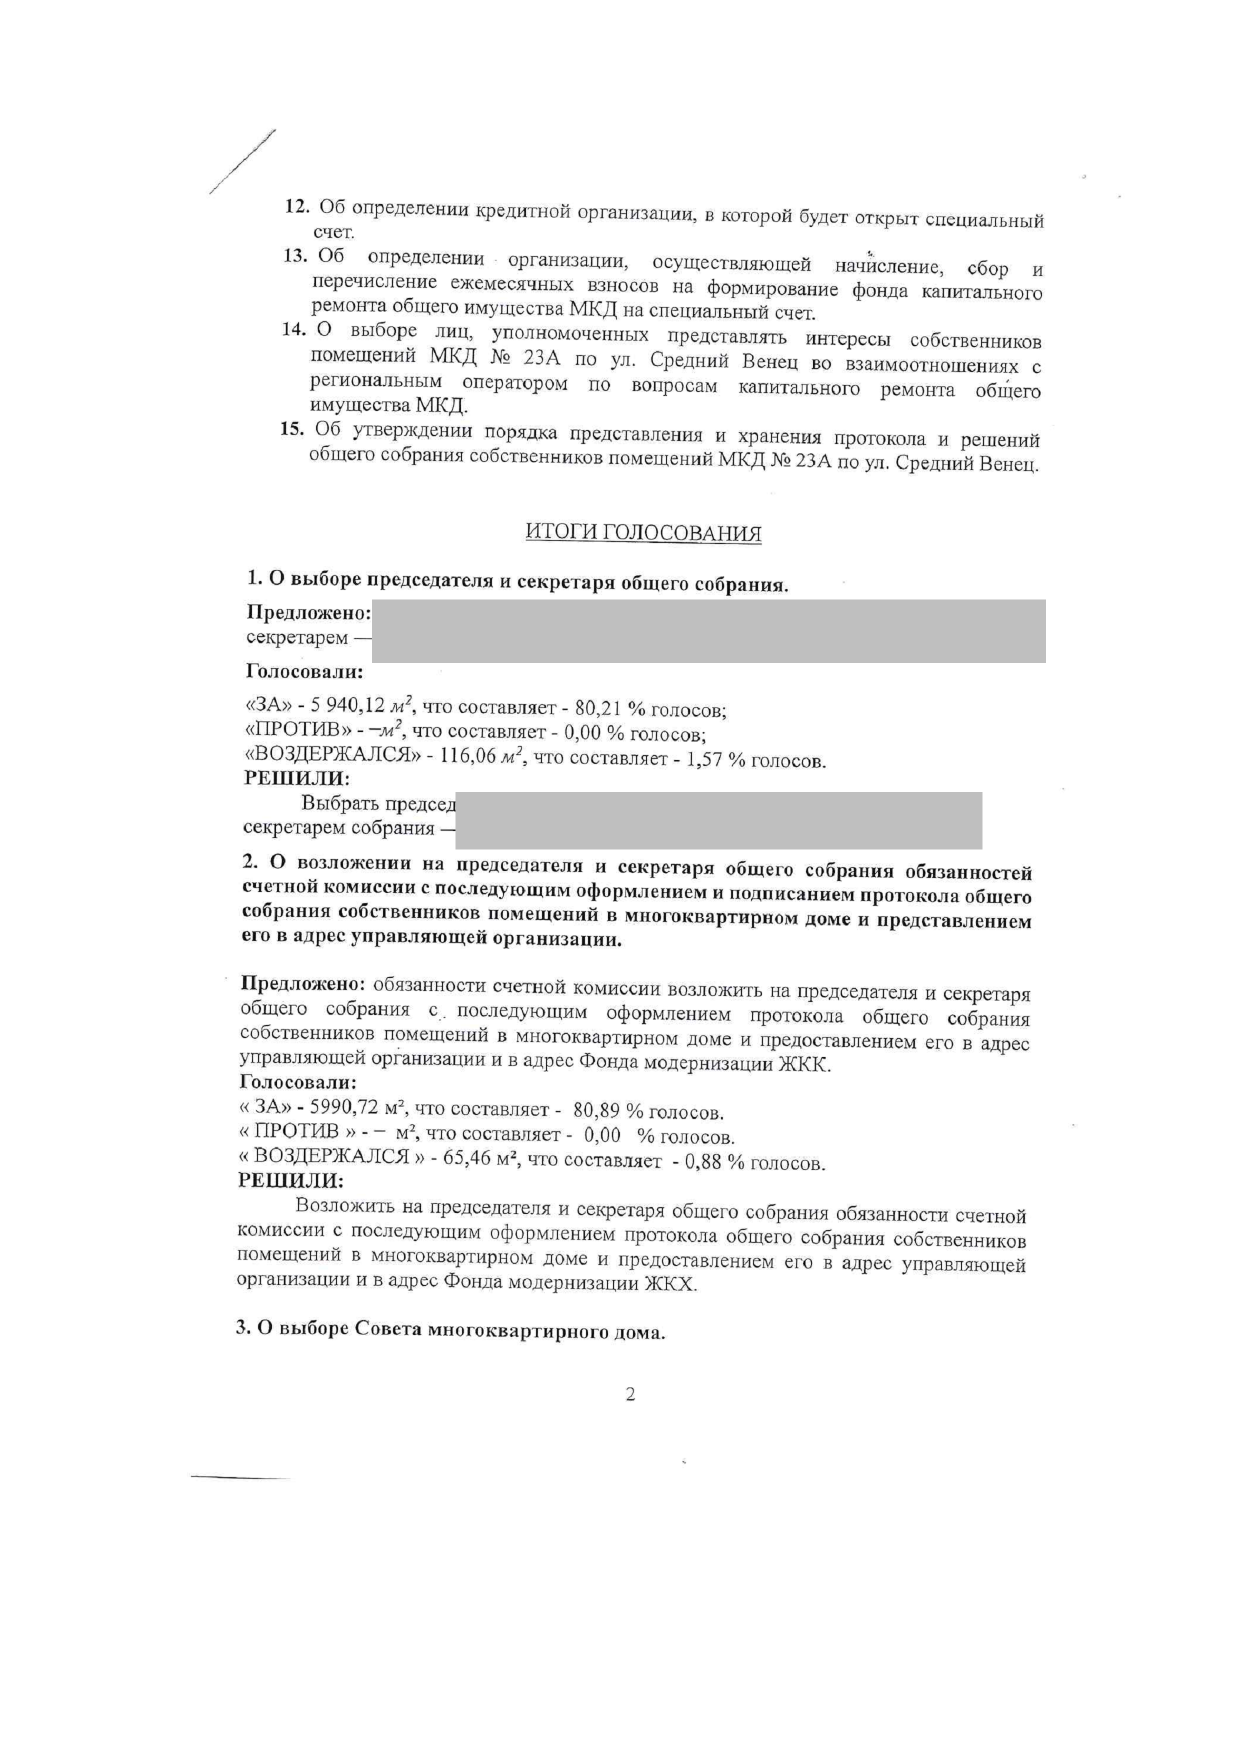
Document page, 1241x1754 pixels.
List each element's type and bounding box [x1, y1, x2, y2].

picture [177, 118, 1152, 1497]
